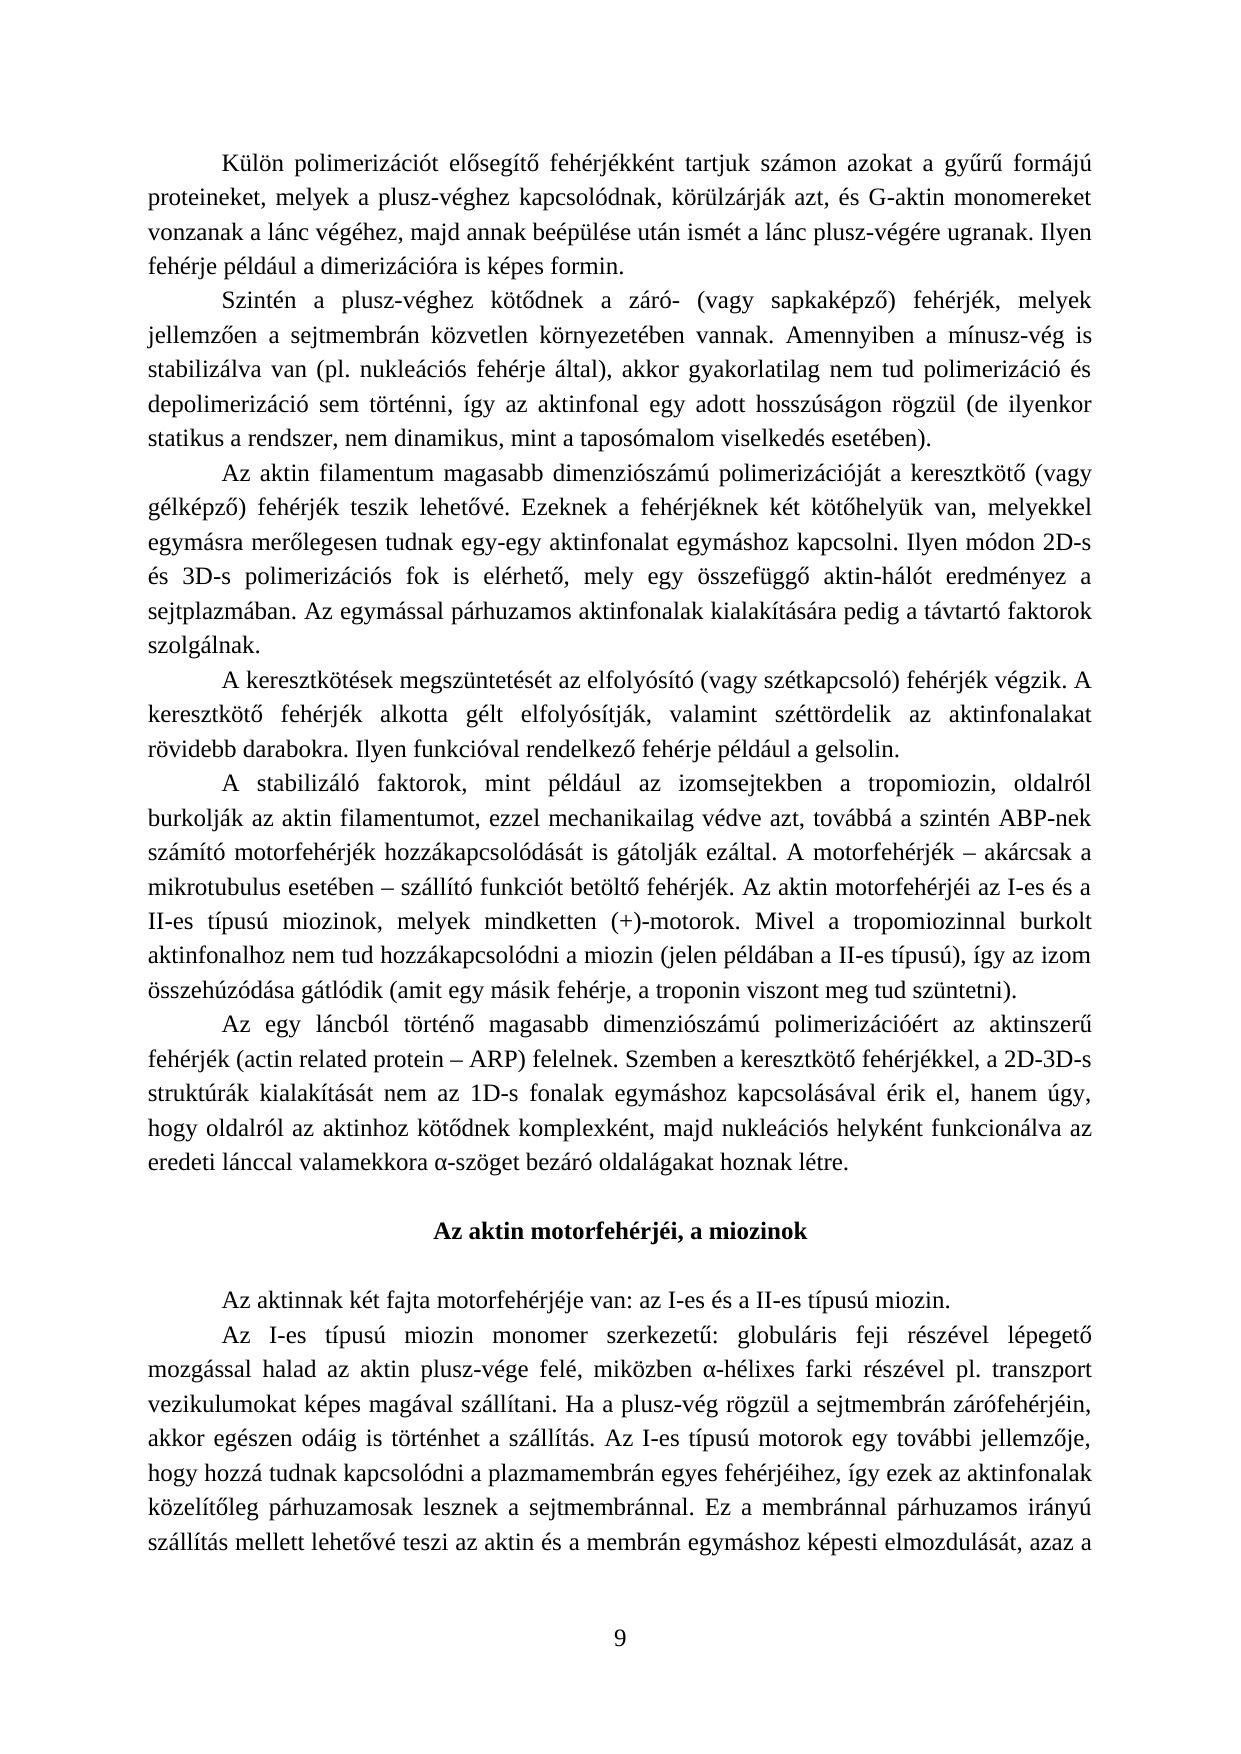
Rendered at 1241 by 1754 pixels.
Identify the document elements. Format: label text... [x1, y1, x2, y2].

text A keresztkötések megszüntetését az elfolyósító (vagy szétkapcsoló) fehérjék végzik. A keresztkötő fehérjék alkotta gélt elfolyósítják, valamint széttördelik az aktinfonalakat rövidebb darabokra. Ilyen funkcióval rendelkező fehérje például a gelsolin. [148, 665, 1093, 762]
text Az aktin filamentum magasabb dimenziószámú polimerizációját a keresztkötő (vagy gélképző) fehérjék teszik lehetővé. Ezeknek a fehérjéknek két kötőhelyük van, melyekkel egymásra merőlegesen tudnak egy-egy aktinfonalat egymáshoz kapcsolni. Ilyen módon 2D-s és 3D-s polimerizációs fok is elérhető, mely egy összefüggő aktin-hálót eredményez a sejtplazmában. Az egymással párhuzamos aktinfonalak kialakítására pedig a távtartó faktorok szolgálnak. [148, 458, 1093, 659]
text Az egy láncból történő magasabb dimenziószámú polimerizációért az aktinszerű fehérjék (actin related protein – ARP) felelnek. Szemben a keresztkötő fehérjékkel, a 2D-3D-s struktúrák kialakítását nem az 1D-s fonalak egymáshoz kapcsolásával érik el, hanem úgy, hogy oldalról az aktinhoz kötődnek komplexként, majd nukleációs helyként funkcionálva az eredeti lánccal valamekkora α-szöget bezáró oldalágakat hoznak létre. [148, 1009, 1093, 1176]
text A stabilizáló faktorok, mint például az izomsejtekben a tropomiozin, oldalról burkolják az aktin filamentumot, ezzel mechanikailag védve azt, továbbá a szintén ABP-nek számító motorfehérjék hozzákapcsolódását is gátolják ezáltal. A motorfehérjék – akárcsak a mikrotubulus esetében – szállító funkciót betöltő fehérjék. Az aktin motorfehérjéi az I-es és a II-es típusú miozinok, melyek mindketten (+)-motorok. Mivel a tropomiozinnal burkolt aktinfonalhoz nem tud hozzákapcsolódni a miozin (jelen példában a II-es típusú), így az izom összehúzódása gátlódik (amit egy másik fehérje, a troponin viszont meg tud szüntetni). [148, 768, 1093, 1004]
text Szintén a plusz-véghez kötődnek a záró- (vagy sapkaképző) fehérjék, melyek jellemzően a sejtmembrán közvetlen környezetében vannak. Amennyiben a mínusz-vég is stabilizálva van (pl. nukleációs fehérje által), akkor gyakorlatilag nem tud polimerizáció és depolimerizáció sem történni, így az aktinfonal egy adott hosszúságon rögzül (de ilyenkor statikus a rendszer, nem dinamikus, mint a taposómalom viselkedés esetében). [148, 286, 1093, 452]
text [148, 1320, 1093, 1556]
text Külön polimerizációt elősegítő fehérjékként tartjuk számon azokat a gyűrű formájú proteineket, melyek a plusz-véghez kapcsolódnak, körülzárják azt, és G-aktin monomereket vonzanak a lánc végéhez, majd annak beépülése után ismét a lánc plusz-végére ugranak. Ilyen fehérje például a dimerizációra is képes formin. [148, 148, 1093, 280]
text Az aktinnak két fajta motorfehérjéje van: az I-es és a II-es típusú miozin. [148, 1285, 1093, 1314]
text Az aktin motorfehérjéi, a miozinok [148, 1216, 1093, 1245]
